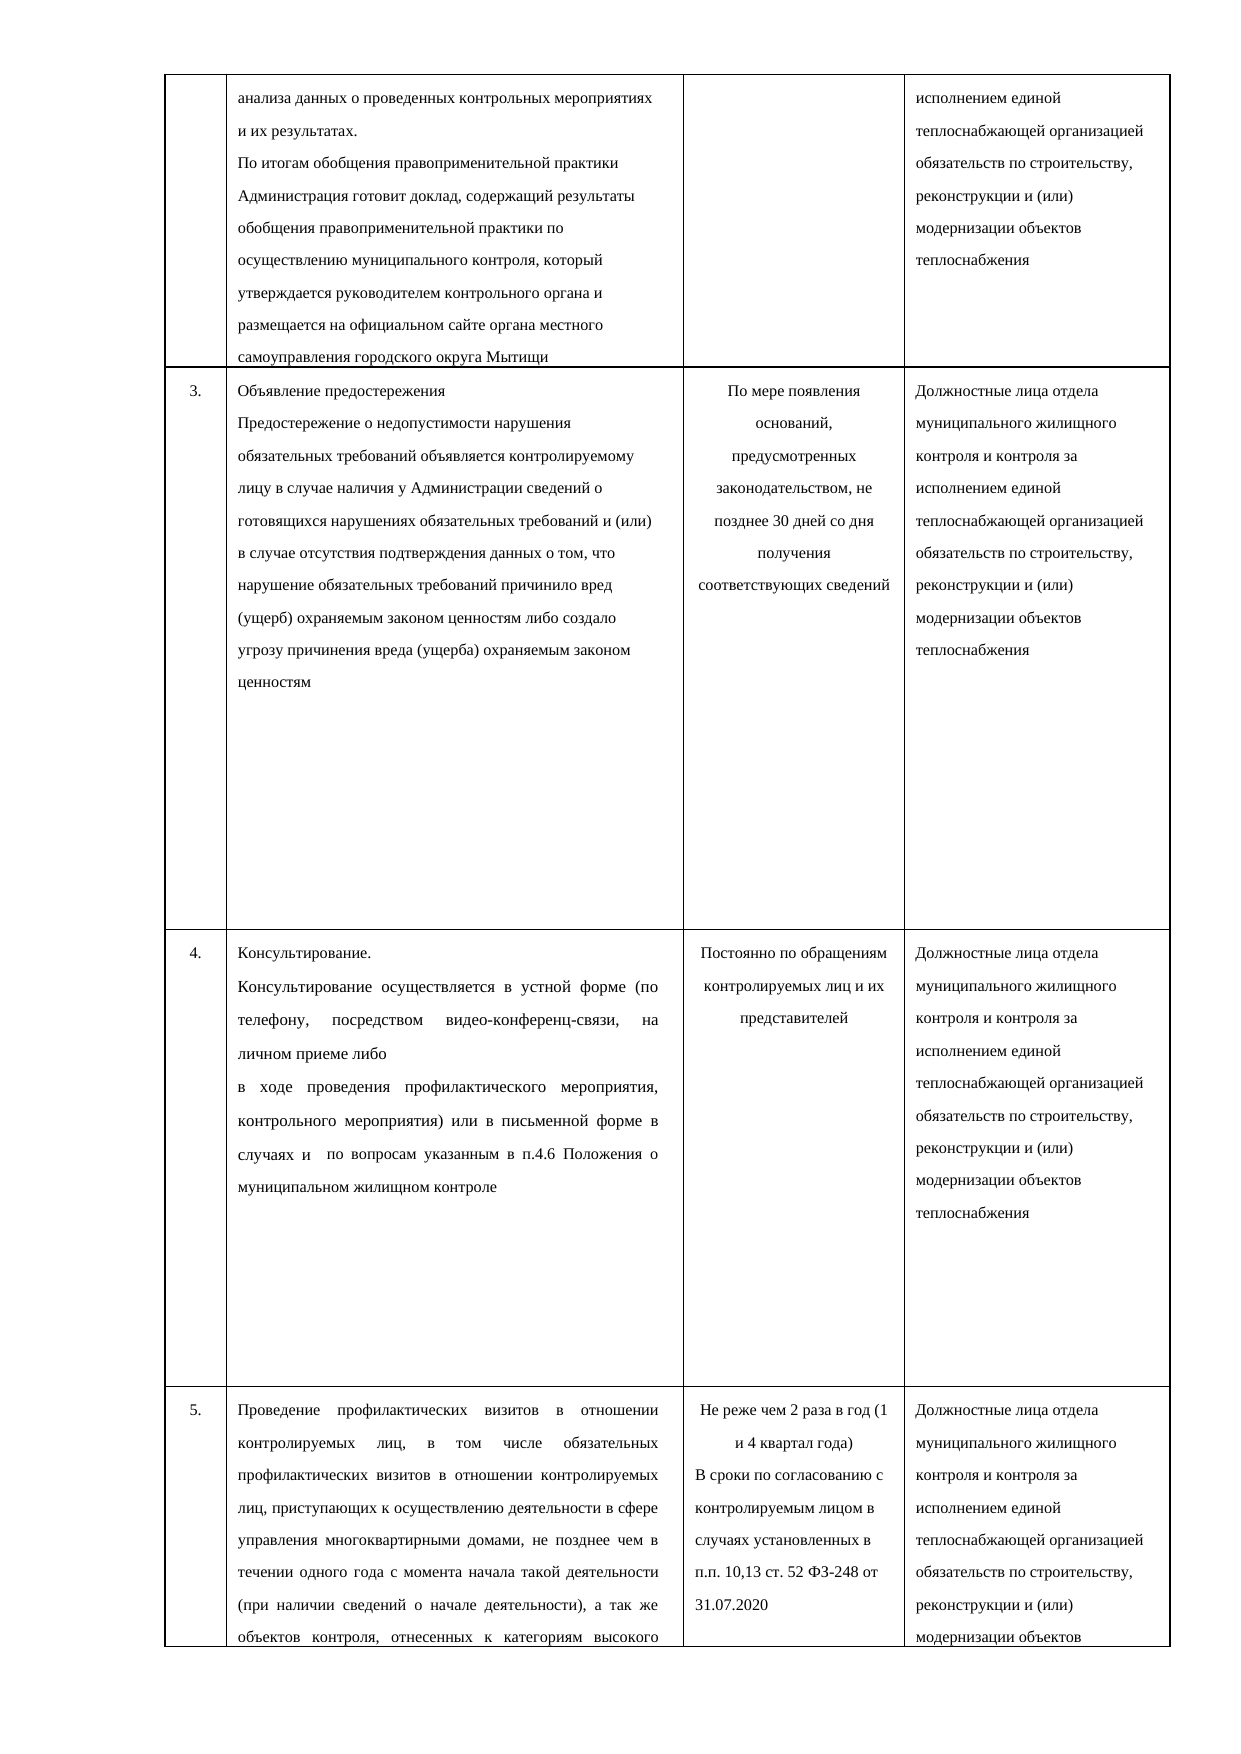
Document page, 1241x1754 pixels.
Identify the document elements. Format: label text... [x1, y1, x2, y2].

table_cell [227, 1387, 683, 1646]
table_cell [684, 75, 904, 366]
table_cell 5. [166, 1387, 226, 1646]
table_cell 3. [166, 368, 226, 929]
table_cell 2. [166, 75, 226, 366]
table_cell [905, 1387, 1169, 1646]
table_cell Объявление предостережения Предостережение о недопустимости нарушения обязательных требований объявляется контролируемому лицу в случае наличия у Администрации сведений о готовящихся нарушениях обязательных требований и (или) в случае отсутствия подтверждения данных о том, что нарушение обязательных требований причинило вред (ущерб) охраняемым законом ценностям либо создало угрозу причинения вреда (ущерба) охраняемым законом ценностям [227, 368, 683, 929]
table_cell По мере появления оснований, предусмотренных законодательством, не позднее 30 дней со дня получения соответствующих сведений [684, 368, 904, 929]
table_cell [684, 1387, 904, 1646]
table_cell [227, 75, 683, 366]
table_cell 4. [166, 930, 226, 1386]
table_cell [905, 75, 1169, 366]
table_cell Консультирование. Консультирование осуществляется в устной форме (по телефону, посредством видео-конференц-связи, на личном приеме либо в ходе проведения профилактического мероприятия, контрольного мероприятия) или в письменной форме в случаях и по вопросам указанным в п.4.6 Положения о муниципальном жилищном контроле [227, 930, 683, 1386]
table_cell Постоянно по обращениям контролируемых лиц и их представителей [684, 930, 904, 1386]
